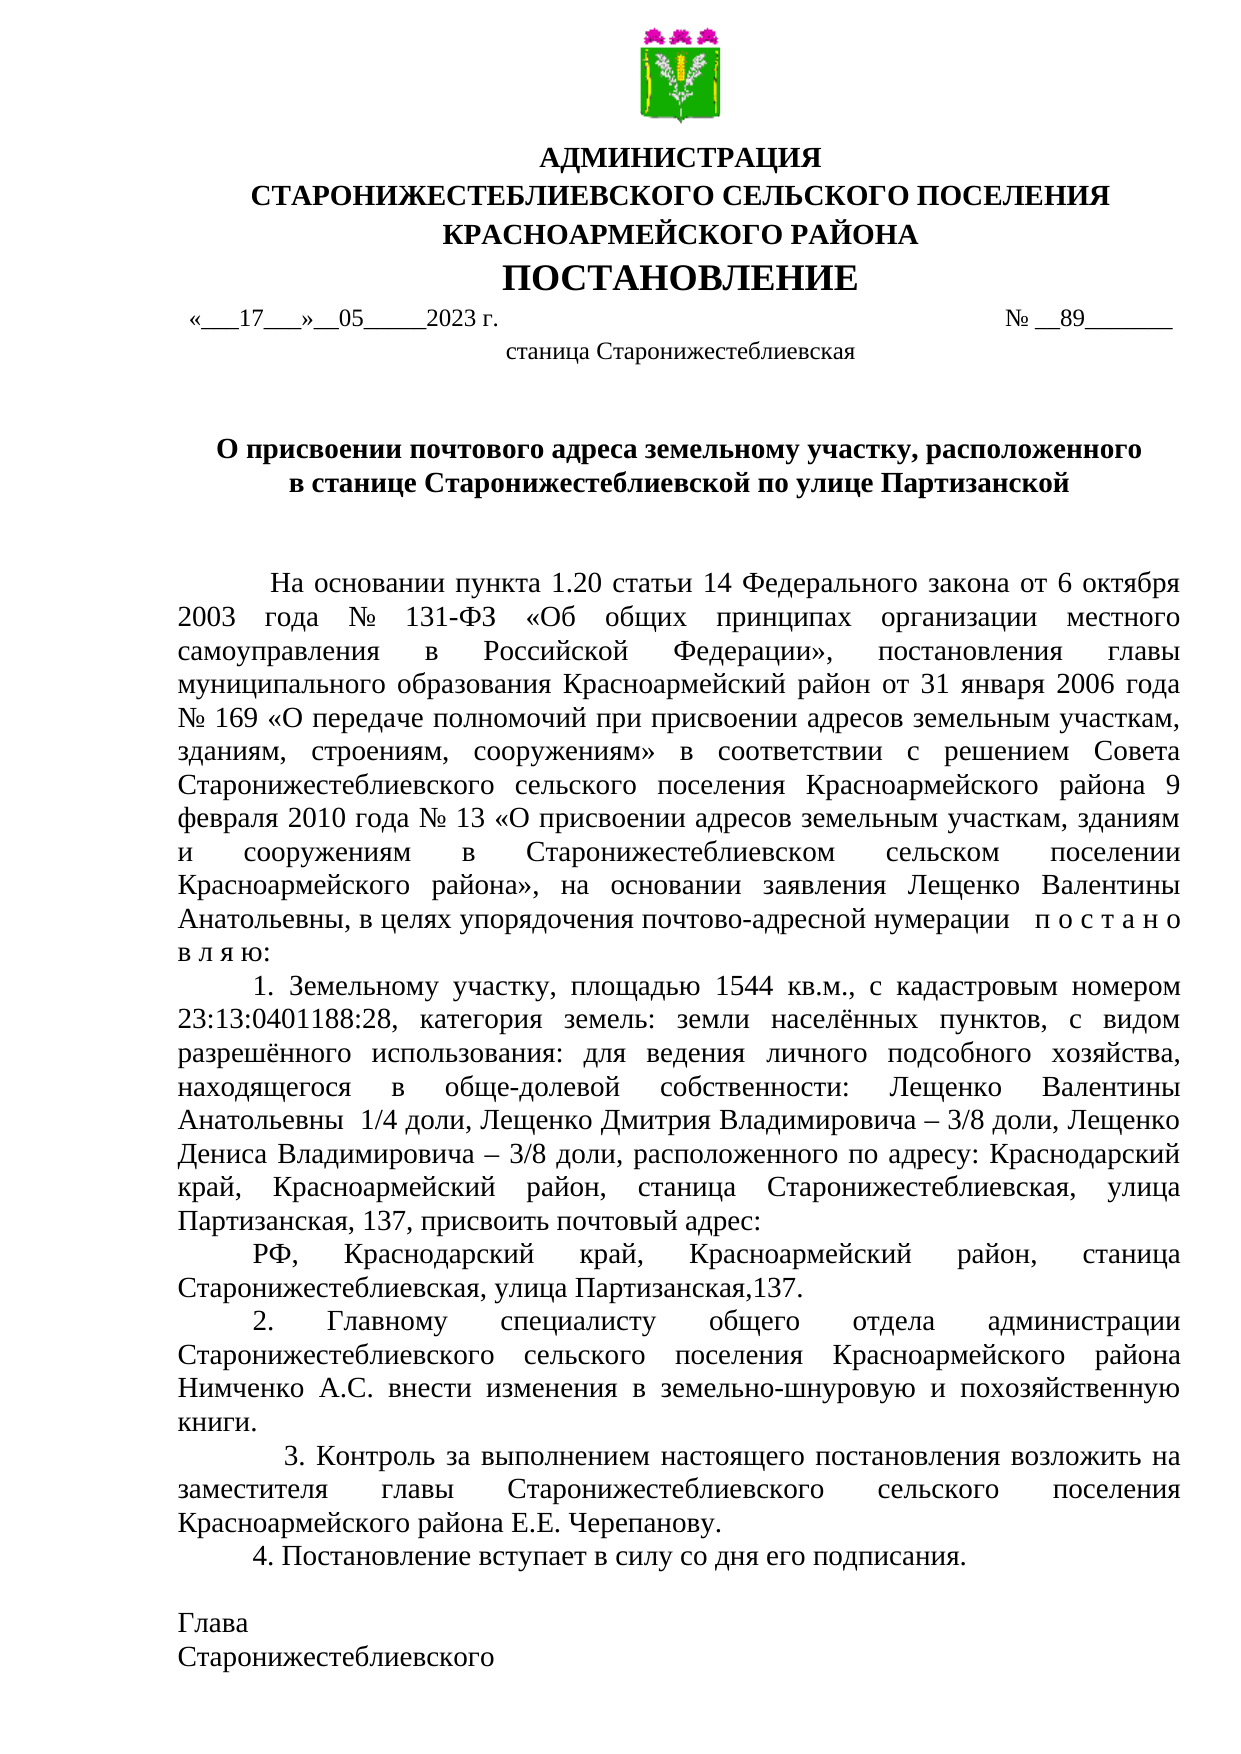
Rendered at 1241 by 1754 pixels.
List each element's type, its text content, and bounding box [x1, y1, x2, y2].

text 4. Постановление вступает в силу со дня его подписания. [177, 1538, 1181, 1572]
text На основании пункта 1.20 статьи 14 Федерального закона от 6 октября 2003 года № 131-ФЗ «Об общих принципах организации местного самоуправления в Российской Федерации», постановления главы муниципального образования Красноармейский район от 31 января 2006 года № 169 «О передаче полномочий при присвоении адресов земельным участкам, зданиям, строениям, сооружениям» в соответствии с решением Совета Старонижестеблиевского сельского поселения Красноармейского района 9 февраля 2010 года № 13 «О присвоении адресов земельным участкам, зданиям и сооружениям в Старонижестеблиевском сельском поселении Красноармейского района», на основании заявления Лещенко Валентины Анатольевны, в целях упорядочения почтово-адресной нумерации п о с т а н о в л я ю: [177, 566, 1181, 968]
table_cell «___17___»__05_____2023 г. [177, 303, 683, 336]
text в станице Старонижестеблиевской по улице Партизанской [177, 465, 1181, 498]
text Глава [177, 1605, 1181, 1639]
table_cell № __89_______ [684, 303, 1183, 336]
text РФ, Краснодарский край, Красноармейский район, станица Старонижестеблиевская, улица Партизанская,137. [177, 1236, 1181, 1303]
table_cell АДМИНИСТРАЦИЯ СТАРОНИЖЕСТЕБЛИЕВСКОГО СЕЛЬСКОГО ПОСЕЛЕНИЯ КРАСНОАРМЕЙСКОГО РАЙОНА ПОСТАНОВЛЕНИЕ [177, 140, 1183, 303]
text Старонижестеблиевского [177, 1639, 1181, 1672]
text 3. Контроль за выполнением настоящего постановления возложить на заместителя главы Старонижестеблиевского сельского поселения Красноармейского района Е.Е. Черепанову. [177, 1438, 1181, 1538]
text 1. Земельному участку, площадью 1544 кв.м., с кадастровым номером 23:13:0401188:28, категория земель: земли населённых пунктов, с видом разрешённого использования: для ведения личного подсобного хозяйства, находящегося в обще-долевой собственности: Лещенко Валентины Анатольевны 1/4 доли, Лещенко Дмитрия Владимировича – 3/8 доли, Лещенко Дениса Владимировича – 3/8 доли, расположенного по адресу: Краснодарский край, Красноармейский район, станица Старонижестеблиевская, улица Партизанская, 137, присвоить почтовый адрес: [177, 968, 1181, 1236]
table_cell станица Старонижестеблиевская [177, 336, 1183, 369]
table_header [177, 15, 1183, 140]
text 2. Главному специалисту общего отдела администрации Старонижестеблиевского сельского поселения Красноармейского района Нимченко А.С. внести изменения в земельно-шнуровую и похозяйственную книги. [177, 1303, 1181, 1438]
picture [640, 26, 721, 125]
text О присвоении почтового адреса земельному участку, расположенного [177, 431, 1181, 465]
